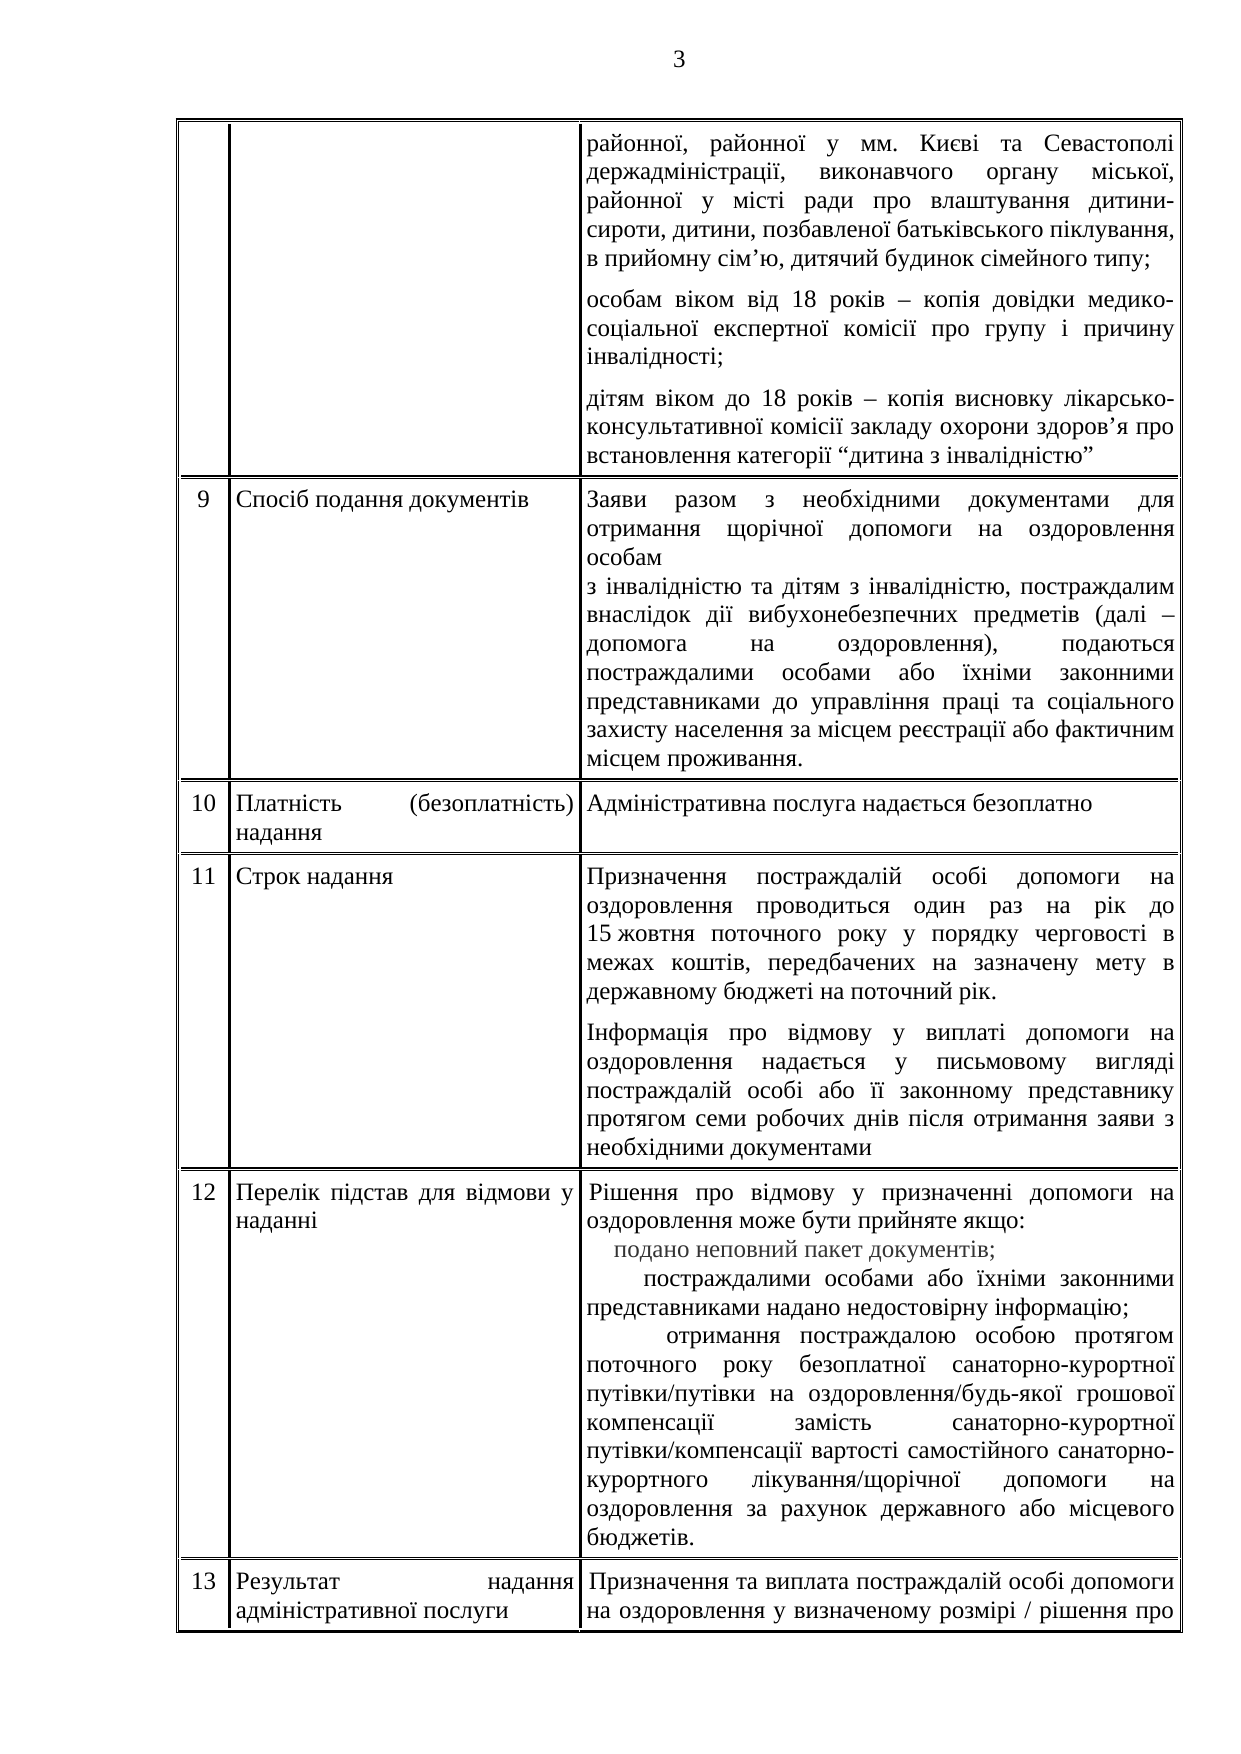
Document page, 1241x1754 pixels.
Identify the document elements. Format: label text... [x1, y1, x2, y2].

table_cell Спосіб подання документів [231, 479, 579, 778]
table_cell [229, 120, 580, 475]
table_cell Платність (безоплатність) надання [231, 782, 579, 852]
table_cell 11 [177, 852, 229, 1167]
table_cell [580, 122, 1180, 475]
table_cell Призначення постраждалій особі допомоги на оздоровлення проводиться один раз на рік до 15 жовтня поточного року у порядку черговості в межах коштів, передбачених на зазначену мету в державному бюджеті на поточний рік. Інформація про відмову у виплаті допомоги на оздоровлення надається у письмовому вигляді постраждалій особі або її законному представнику протягом семи робочих днів після отримання заяви з необхідними документами [580, 852, 1181, 1167]
table_cell Адміністративна послуга надається безоплатно [582, 778, 1180, 852]
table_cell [229, 1560, 580, 1630]
table_cell 9 [179, 475, 228, 778]
table_cell Заяви разом з необхідними документами для отримання щорічної допомоги на оздоровлення особам з інвалідністю та дітям з інвалідністю, постраждалим внаслідок дії вибухонебезпечних предметів (далі – допомога на оздоровлення), подаються постраждалими особами або їхніми законними представниками до управління праці та соціального захисту населення за місцем реєстрації або фактичним місцем проживання. [582, 475, 1180, 778]
table_cell 10 [179, 778, 228, 852]
table_cell Перелік підстав для відмови у наданні [231, 1171, 579, 1557]
table_cell Строк надання [231, 855, 579, 1167]
table_cell 8 [179, 122, 229, 475]
table_cell 12 [179, 1167, 228, 1557]
table_cell 13 [177, 1557, 229, 1630]
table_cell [580, 1557, 1181, 1630]
table_cell Рішення про відмову у призначенні допомоги на оздоровлення може бути прийняте якщо: подано неповний пакет документів; постраждалими особами або їхніми законними представниками надано недостовірну інформацію; отримання постраждалою особою протягом поточного року безоплатної санаторно-курортної путівки/путівки на оздоровлення/будь-якої грошової компенсації замість санаторно-курортної путівки/компенсації вартості самостійного санаторно-курортного лікування/щорічної допомоги на оздоровлення за рахунок державного або місцевого бюджетів. [582, 1167, 1180, 1557]
